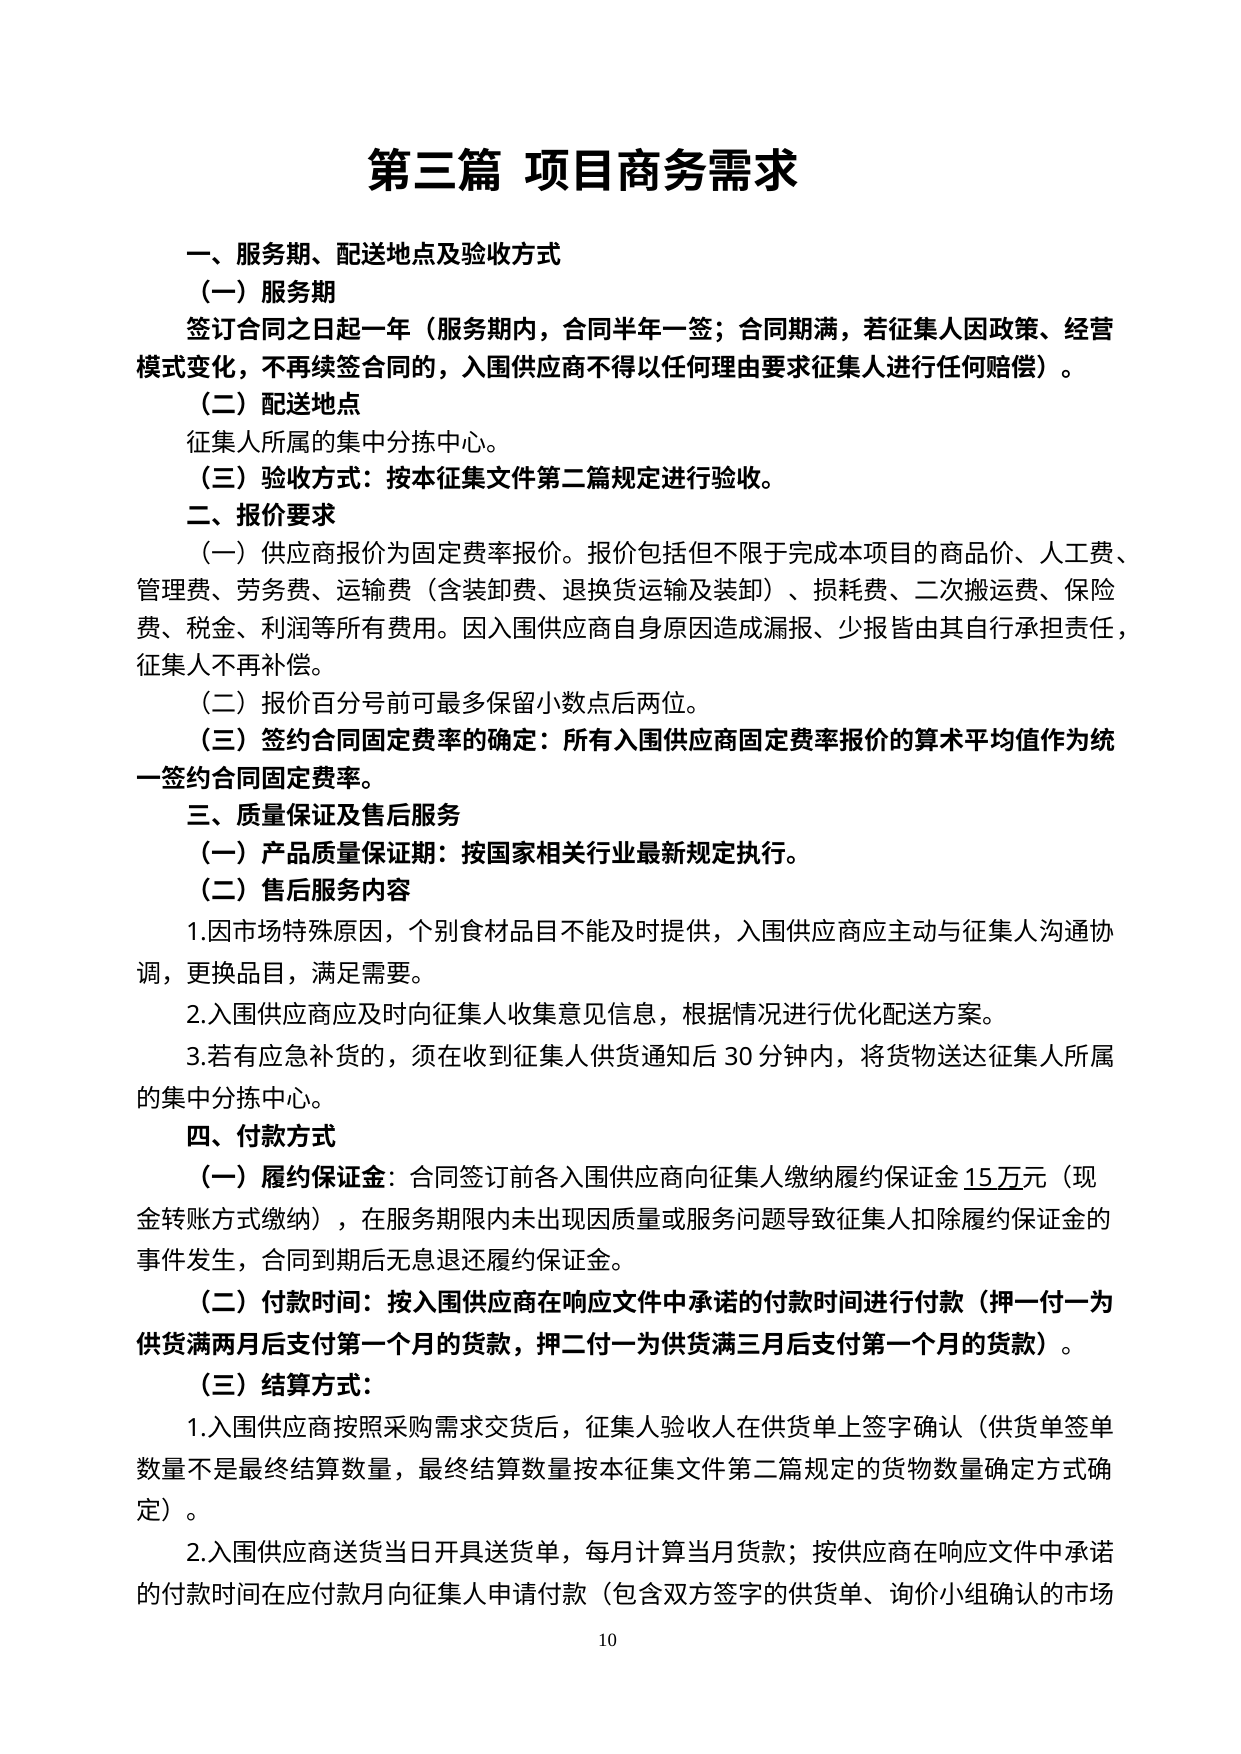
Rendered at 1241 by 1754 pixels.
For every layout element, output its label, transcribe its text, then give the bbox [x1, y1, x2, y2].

subtitle 二、报价要求 [136, 495, 1116, 532]
subtitle 一、服务期、配送地点及验收方式 [136, 233, 1116, 271]
text （三）验收方式：按本征集文件第二篇规定进行验收。 [136, 458, 1116, 495]
subtitle 三、质量保证及售后服务 [136, 795, 1116, 832]
text （三）签约合同固定费率的确定：所有入围供应商固定费率报价的算术平均值作为统一签约合同固定费率。 [136, 720, 1116, 795]
text 1.入围供应商按照采购需求交货后，征集人验收人在供货单上签字确认（供货单签单数量不是最终结算数量，最终结算数量按本征集文件第二篇规定的货物数量确定方式确定）。 [136, 1403, 1116, 1528]
text （一）服务期 [136, 271, 1116, 308]
text 征集人所属的集中分拣中心。 [136, 421, 1116, 458]
text 2.入围供应商应及时向征集人收集意见信息，根据情况进行优化配送方案。 [136, 991, 1116, 1032]
subtitle 第三篇 项目商务需求 [136, 134, 1116, 200]
text （一）履约保证金：合同签订前各入围供应商向征集人缴纳履约保证金15万元（现金转账方式缴纳），在服务期限内未出现因质量或服务问题导致征集人扣除履约保证金的事件发生，合同到期后无息退还履约保证金。 [136, 1153, 1116, 1278]
text （二）报价百分号前可最多保留小数点后两位。 [136, 682, 1116, 720]
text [136, 1528, 1116, 1611]
text （二）付款时间：按入围供应商在响应文件中承诺的付款时间进行付款（押一付一为供货满两月后支付第一个月的货款，押二付一为供货满三月后支付第一个月的货款）。 [136, 1278, 1116, 1361]
text 签订合同之日起一年（服务期内，合同半年一签；合同期满，若征集人因政策、经营模式变化，不再续签合同的，入围供应商不得以任何理由要求征集人进行任何赔偿）。 [136, 308, 1116, 383]
subtitle 四、付款方式 [136, 1116, 1116, 1153]
text （二）配送地点 [136, 383, 1116, 421]
text （一）产品质量保证期：按国家相关行业最新规定执行。 [136, 832, 1116, 870]
text （一）供应商报价为固定费率报价。报价包括但不限于完成本项目的商品价、人工费、管理费、劳务费、运输费（含装卸费、退换货运输及装卸）、损耗费、二次搬运费、保险费、税金、利润等所有费用。因入围供应商自身原因造成漏报、少报皆由其自行承担责任，征集人不再补偿。 [136, 532, 1116, 682]
text （三）结算方式： [136, 1361, 1116, 1403]
text （二）售后服务内容 [136, 870, 1116, 907]
text 3.若有应急补货的，须在收到征集人供货通知后30分钟内，将货物送达征集人所属的集中分拣中心。 [136, 1032, 1116, 1116]
text 1.因市场特殊原因，个别食材品目不能及时提供，入围供应商应主动与征集人沟通协调，更换品目，满足需要。 [136, 907, 1116, 991]
